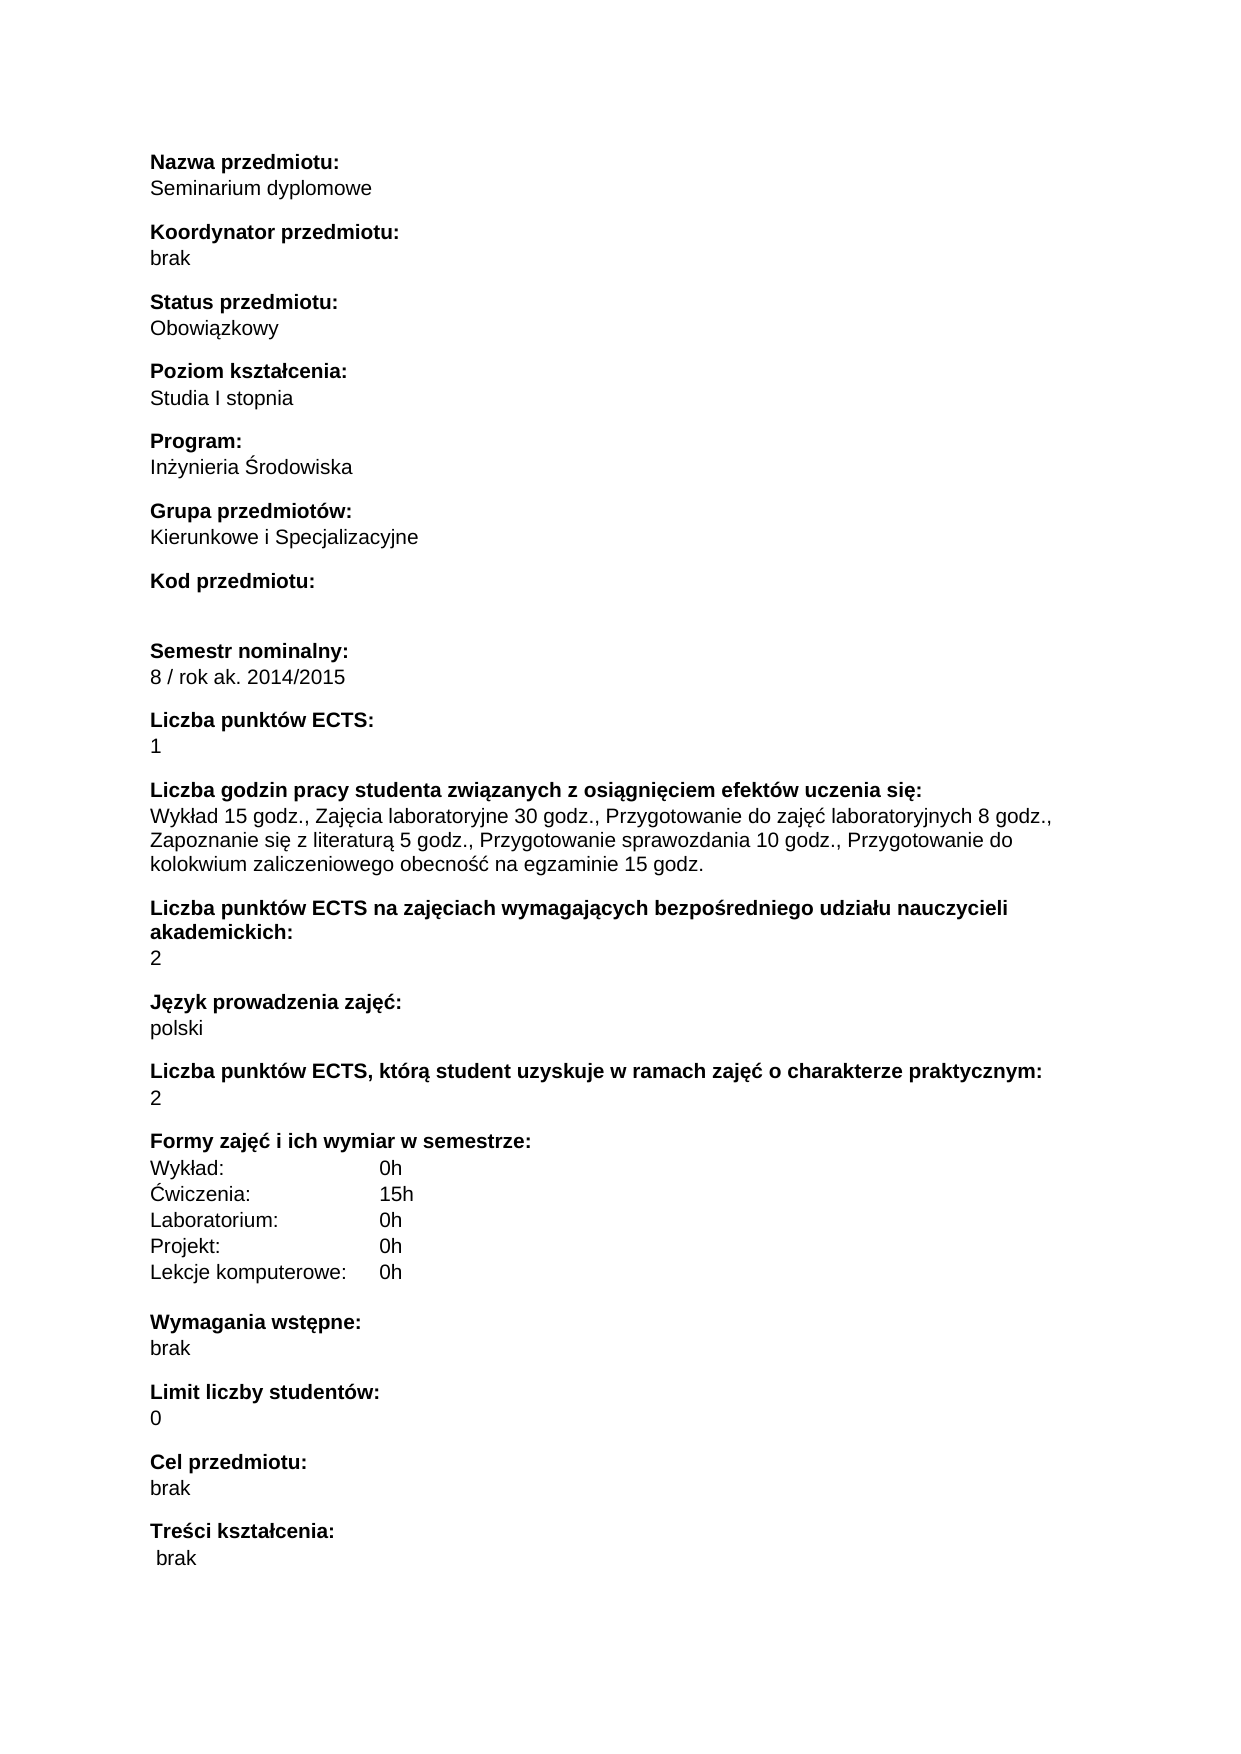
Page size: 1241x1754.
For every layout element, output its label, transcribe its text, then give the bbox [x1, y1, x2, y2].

text brak [150, 1476, 1090, 1499]
text brak [150, 1545, 1090, 1569]
text Grupa przedmiotów: [150, 499, 1090, 523]
table_cell Laboratorium: [140, 1208, 367, 1232]
text Kierunkowe i Specjalizacyjne [150, 525, 1090, 549]
text Język prowadzenia zajęć: [150, 989, 1090, 1013]
text Poziom kształcenia: [150, 359, 1090, 383]
text Liczba punktów ECTS, którą student uzyskuje w ramach zajęć o charakterze praktycznym: [150, 1059, 1090, 1083]
table_cell 0h [369, 1232, 597, 1258]
text Program: [150, 429, 1090, 453]
text Wymagania wstępne: [150, 1310, 1090, 1334]
text Status przedmiotu: [150, 289, 1090, 313]
text Liczba godzin pracy studenta związanych z osiągnięciem efektów uczenia się: [150, 778, 1090, 802]
table_cell Lekcje komputerowe: [140, 1260, 367, 1284]
text Nazwa przedmiotu: [150, 150, 1090, 174]
text Studia I stopnia [150, 385, 1090, 409]
table_cell 0h [369, 1258, 597, 1284]
table_cell 15h [369, 1180, 597, 1206]
text Obowiązkowy [150, 316, 1090, 339]
text Semestr nominalny: [150, 638, 1090, 662]
text Koordynator przedmiotu: [150, 220, 1090, 244]
text Liczba punktów ECTS: [150, 708, 1090, 732]
table_header 0h [369, 1156, 597, 1180]
text Limit liczby studentów: [150, 1380, 1090, 1404]
text 1 [150, 734, 1090, 758]
table_header Wykład: [140, 1156, 367, 1180]
text Seminarium dyplomowe [150, 176, 1090, 200]
text 2 [150, 1085, 1090, 1109]
text Formy zajęć i ich wymiar w semestrze: [150, 1129, 1090, 1153]
text 8 / rok ak. 2014/2015 [150, 664, 1090, 688]
table_cell 0h [369, 1206, 597, 1232]
text Treści kształcenia: [150, 1519, 1090, 1543]
text 0 [150, 1406, 1090, 1430]
text brak [150, 246, 1090, 270]
text Wykład 15 godz., Zajęcia laboratoryjne 30 godz., Przygotowanie do zajęć laboratoryjnych 8 godz., Zapoznanie się z literaturą 5 godz., Przygotowanie sprawozdania 10 godz., Przygotowanie do kolokwium zaliczeniowego obecność na egzaminie 15 godz. [150, 804, 1090, 876]
text 2 [150, 946, 1090, 970]
text Kod przedmiotu: [150, 569, 1090, 593]
text Liczba punktów ECTS na zajęciach wymagających bezpośredniego udziału nauczycieli akademickich: [150, 896, 1090, 944]
text Inżynieria Środowiska [150, 455, 1090, 479]
text brak [150, 1336, 1090, 1360]
text polski [150, 1016, 1090, 1039]
table_cell Projekt: [140, 1234, 367, 1258]
table_cell Ćwiczenia: [140, 1182, 367, 1206]
text Cel przedmiotu: [150, 1449, 1090, 1473]
